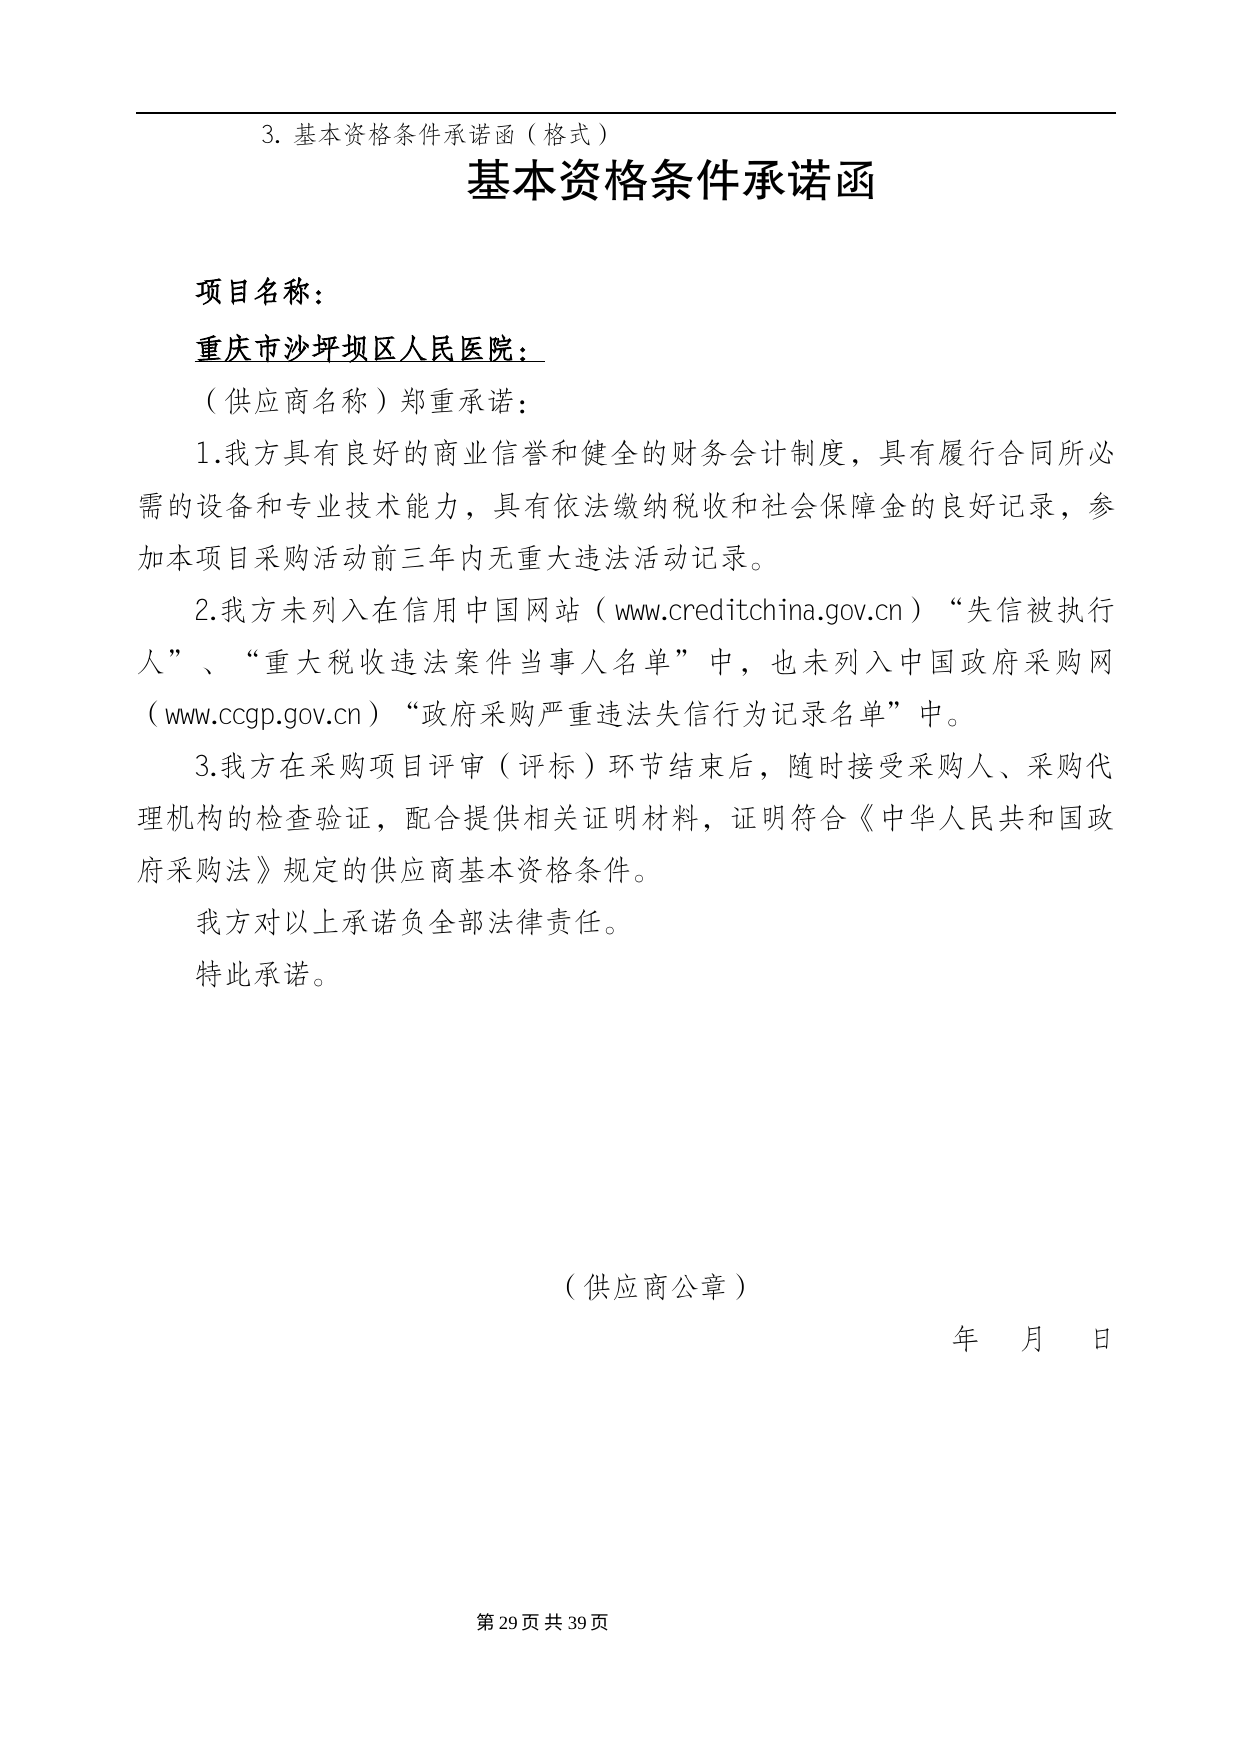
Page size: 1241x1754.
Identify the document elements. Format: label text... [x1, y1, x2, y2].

text （供应商公章） [136, 1256, 1116, 1308]
text 基本资格条件承诺函 [136, 149, 1116, 208]
text 3. 基本资格条件承诺函（格式） [186, 118, 1116, 149]
text 我方对以上承诺负全部法律责任。 [136, 891, 1116, 943]
text 1.我方具有良好的商业信誉和健全的财务会计制度，具有履行合同所必需的设备和专业技术能力，具有依法缴纳税收和社会保障金的良好记录，参加本项目采购活动前三年内无重大违法活动记录。 [136, 422, 1116, 578]
text （供应商名称）郑重承诺： [136, 370, 1116, 422]
text 2.我方未列入在信用中国网站（www.creditchina.gov.cn）“失信被执行人”、“重大税收违法案件当事人名单”中，也未列入中国政府采购网（www.ccgp.gov.cn）“政府采购严重违法失信行为记录名单”中。 [136, 578, 1116, 735]
text 年 月 日 [136, 1308, 1116, 1360]
text 3.我方在采购项目评审（评标）环节结束后，随时接受采购人、采购代理机构的检查验证，配合提供相关证明材料，证明符合《中华人民共和国政府采购法》规定的供应商基本资格条件。 [136, 735, 1116, 891]
text 特此承诺。 [136, 943, 1116, 995]
text 项目名称： [136, 260, 1116, 312]
text 重庆市沙坪坝区人民医院： [136, 312, 1116, 370]
